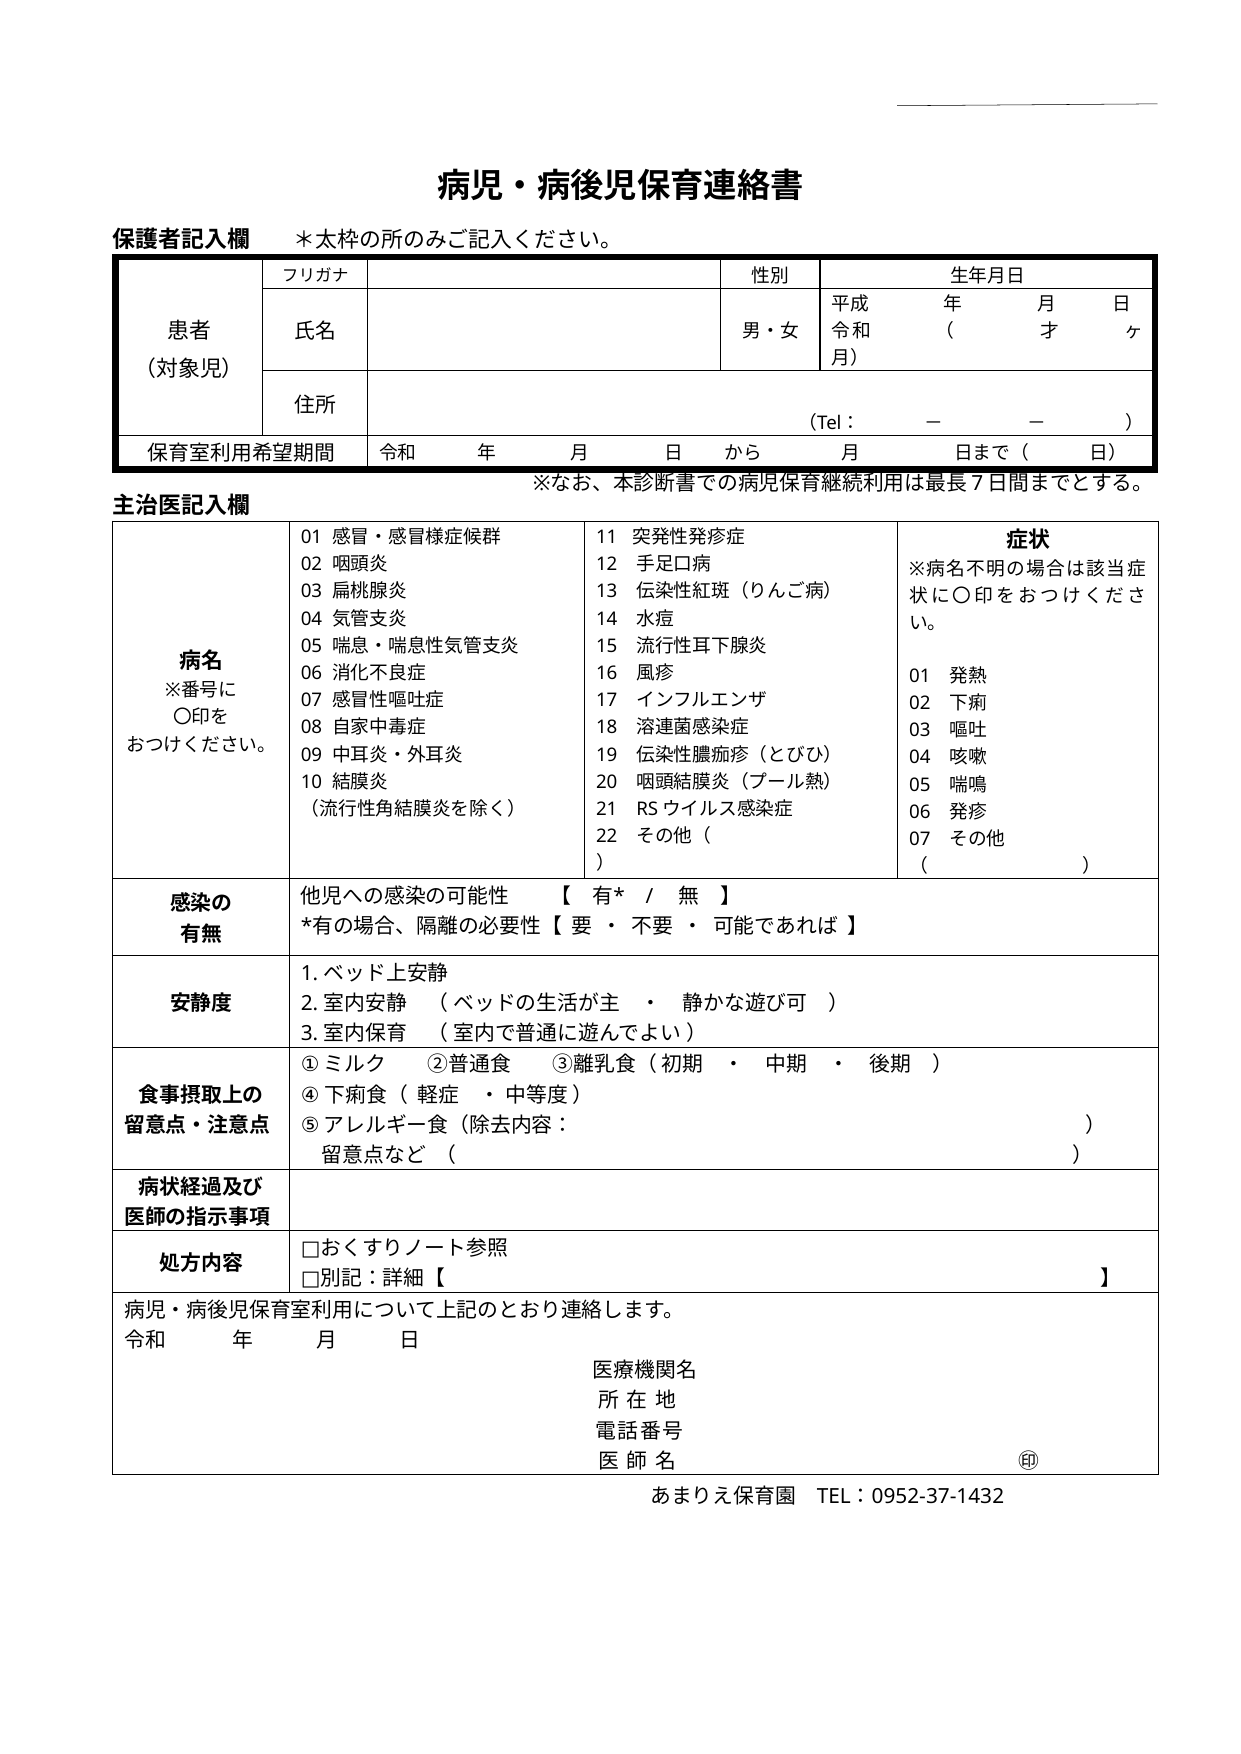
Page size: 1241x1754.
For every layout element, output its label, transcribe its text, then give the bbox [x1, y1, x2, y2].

table_header 生年月日 [821, 260, 1152, 287]
table_header 01 感冒・感冒様症候群 02 咽頭炎 03 扁桃腺炎 04 気管支炎 05 喘息・喘息性気管支炎 06 消化不良症 07 感冒性嘔吐症 08 自家中毒症 09 中耳炎・外耳炎 10 結膜炎 （流行性角結膜炎を除く） [290, 522, 584, 878]
text 保護者記入欄 ＊太枠の所のみご記入ください。 [112, 221, 1128, 254]
table_cell 男・女 [721, 289, 819, 370]
table_cell □おくすりノート参照 □別記：詳細【 】 [290, 1231, 1158, 1292]
table_cell 1. ベッド上安静 2. 室内安静 （ ベッドの生活が主 ・ 静かな遊び可 ） 3. 室内保育 （ 室内で普通に遊んでよい ） [290, 956, 1158, 1047]
table_cell 安静度 [113, 956, 289, 1047]
table_cell 平成 年 月 日 令和 （ 才 ヶ月） [821, 289, 1152, 370]
table_cell 住所 [263, 371, 367, 435]
text 病児・病後児保育連絡書 [112, 146, 1128, 221]
table_cell 他児への感染の可能性 【 有* / 無 】 *有の場合、隔離の必要性【 要 ・ 不要 ・ 可能であれば 】 [290, 879, 1158, 955]
table_header フリガナ [263, 260, 367, 287]
table_cell 病児・病後児保育室利用について上記のとおり連絡します。 令和 年 月 日 医療機関名 所在地 電話番号 医師名 ㊞ [113, 1293, 1158, 1474]
table_cell 処方内容 [113, 1231, 289, 1292]
table_header 患者 （対象児） [119, 260, 262, 435]
table_cell 保育室利用希望期間 [119, 436, 367, 466]
table_header 病名 ※番号に 〇印を おつけください。 [113, 522, 289, 878]
table_cell [368, 289, 720, 370]
text あまりえ保育園 TEL：0952-37-1432 [112, 1475, 1128, 1513]
table_header 症状 ※病名不明の場合は該当症状に〇印をおつけください。 01 発熱 02 下痢 03 嘔吐 04 咳嗽 05 喘鳴 06 発疹 07 その他 （ ） [898, 522, 1158, 878]
table_cell [290, 1170, 1158, 1230]
table_cell （Tel： － － ） [368, 371, 1152, 435]
table_header 性別 [721, 260, 819, 287]
table_cell 令和 年 月 日 から 月 日まで（ 日） [368, 436, 1152, 466]
table_header 11 突発性発疹症 12 手足口病 13 伝染性紅斑（りんご病） 14 水痘 15 流行性耳下腺炎 16 風疹 17 インフルエンザ 18 溶連菌感染症 19 伝染性膿痂疹（とびひ） 20 咽頭結膜炎（プール熱） 21 RSウイルス感染症 22 その他（ ） [585, 522, 897, 878]
table_header [368, 260, 720, 287]
table_cell 病状経過及び 医師の指示事項 [113, 1170, 289, 1230]
table_cell 食事摂取上の 留意点・注意点 [113, 1048, 289, 1169]
table_cell 氏名 [263, 289, 367, 370]
table_cell 感染の 有無 [113, 879, 289, 955]
text 主治医記入欄 [112, 487, 1128, 521]
table_cell ①ミルク ②普通食 ③離乳食（ 初期 ・ 中期 ・ 後期 ） ④ 下痢食（ 軽症 ・ 中等度 ） ⑤アレルギー食（除去内容： ） 留意点など （ ） [290, 1048, 1158, 1169]
